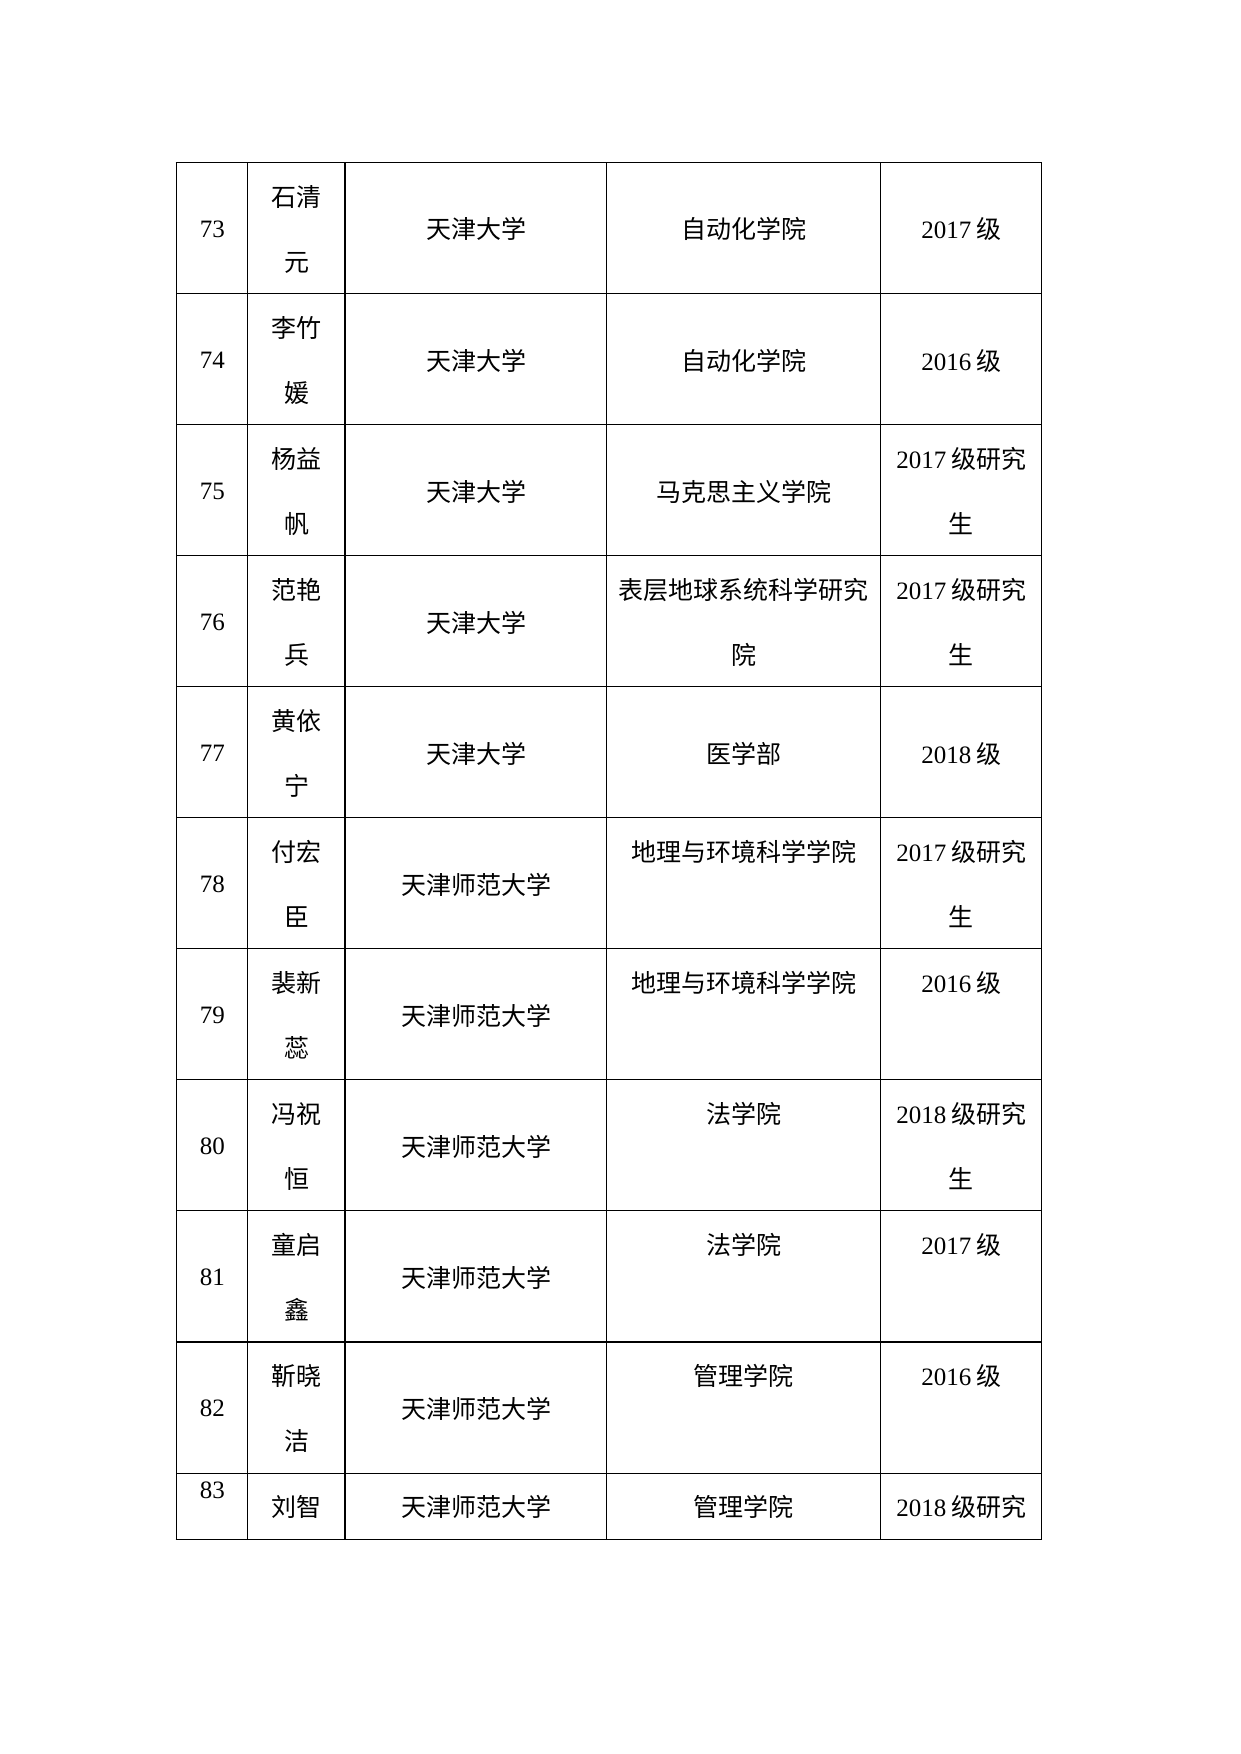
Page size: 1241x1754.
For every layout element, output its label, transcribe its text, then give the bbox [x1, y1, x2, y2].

table_cell 天津大学 [346, 556, 606, 686]
table_cell 80 [177, 1080, 247, 1210]
table_cell 2017级研究生 [881, 425, 1041, 555]
table_cell 天津大学 [346, 163, 606, 293]
table_cell 73 [177, 163, 247, 293]
table_cell 2017级研究生 [881, 818, 1041, 948]
table_cell 天津师范大学 [346, 1080, 606, 1210]
table_cell 天津师范大学 [346, 1474, 606, 1538]
table_cell 2018级研究生 [881, 1474, 1041, 1538]
table_cell 自动化学院 [607, 294, 880, 424]
table_cell 天津大学 [346, 687, 606, 817]
table_cell 童启鑫 [248, 1211, 344, 1341]
table_cell 2017级 [881, 163, 1041, 293]
table_cell 81 [177, 1211, 247, 1341]
table_cell 77 [177, 687, 247, 817]
table_cell 医学部 [607, 687, 880, 817]
table_cell 天津师范大学 [346, 1343, 606, 1472]
table_cell 裴新蕊 [248, 949, 344, 1079]
table_cell 74 [177, 294, 247, 424]
table_cell 李竹媛 [248, 294, 344, 424]
table_cell 2016级 [881, 1343, 1041, 1472]
table_cell 天津大学 [346, 294, 606, 424]
table_cell 地理与环境科学学院 [607, 818, 880, 948]
table_cell 76 [177, 556, 247, 686]
table_cell 黄依宁 [248, 687, 344, 817]
table_cell 法学院 [607, 1211, 880, 1341]
table_cell 石清元 [248, 163, 344, 293]
table_cell 管理学院 [607, 1343, 880, 1472]
table_cell 天津大学 [346, 425, 606, 555]
table_cell 靳晓洁 [248, 1343, 344, 1472]
table_cell 付宏臣 [248, 818, 344, 948]
table_cell 2018级研究生 [881, 1080, 1041, 1210]
table_cell 天津师范大学 [346, 1211, 606, 1341]
table_cell 天津师范大学 [346, 949, 606, 1079]
table_cell 2017级 [881, 1211, 1041, 1341]
table_cell 管理学院 [607, 1474, 880, 1538]
table_cell 冯祝恒 [248, 1080, 344, 1210]
table_cell 杨益帆 [248, 425, 344, 555]
table_cell 自动化学院 [607, 163, 880, 293]
table_cell 2017级研究生 [881, 556, 1041, 686]
table_cell 天津师范大学 [346, 818, 606, 948]
table_cell 2016级 [881, 294, 1041, 424]
table_cell 地理与环境科学学院 [607, 949, 880, 1079]
table_cell 82 [177, 1343, 247, 1472]
table_cell 79 [177, 949, 247, 1079]
table_cell 范艳兵 [248, 556, 344, 686]
table_cell 表层地球系统科学研究院 [607, 556, 880, 686]
table_cell 75 [177, 425, 247, 555]
table_cell 刘智颖 [248, 1474, 344, 1538]
table_cell 83 [177, 1474, 247, 1538]
table_cell 2018级 [881, 687, 1041, 817]
table_cell 78 [177, 818, 247, 948]
table_cell 2016级 [881, 949, 1041, 1079]
table_cell 马克思主义学院 [607, 425, 880, 555]
table_cell 法学院 [607, 1080, 880, 1210]
